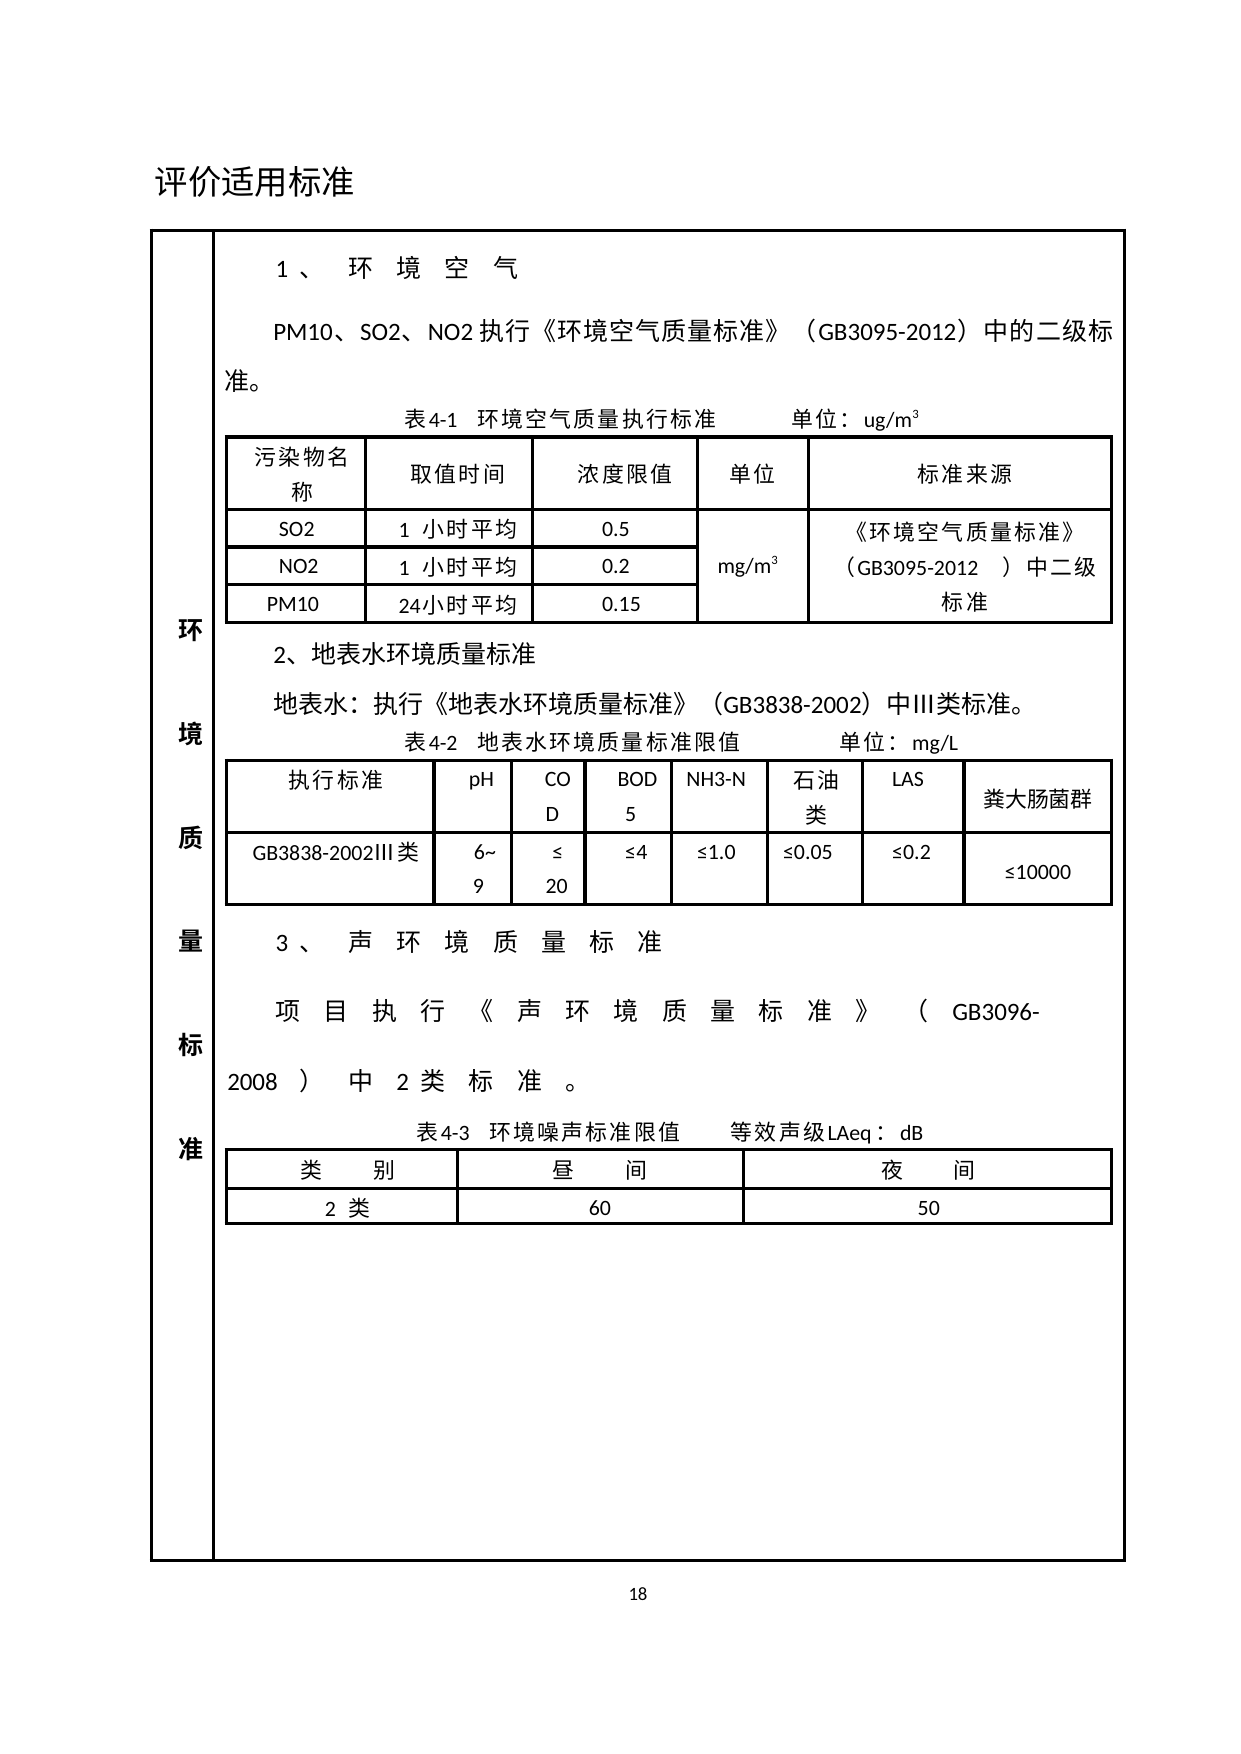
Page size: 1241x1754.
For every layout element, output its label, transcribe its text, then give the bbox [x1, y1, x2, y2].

table_header 1、环境空气 PM10、SO2、NO2执行《环境空气质量标准》（GB3095-2012）中的二级标准。 表4-1 环境空气质量执行标准 单位：ug/m3 2、地表水环境质量标准 地表水：执行《地表水环境质量标准》（GB3838-2002）中Ⅲ类标准。 表4-2 地表水环境质量标准限值 单位：mg/L 3、声环境质量标准 项目执行《声环境质量标准》（GB3096-2008）中2类标准。 表4-3 环境噪声标准限值 等效声级LAeq：dB [215, 232, 1123, 1559]
table_header 环境质量标准 [153, 232, 212, 1559]
list 评价适用标准 [154, 156, 1121, 204]
